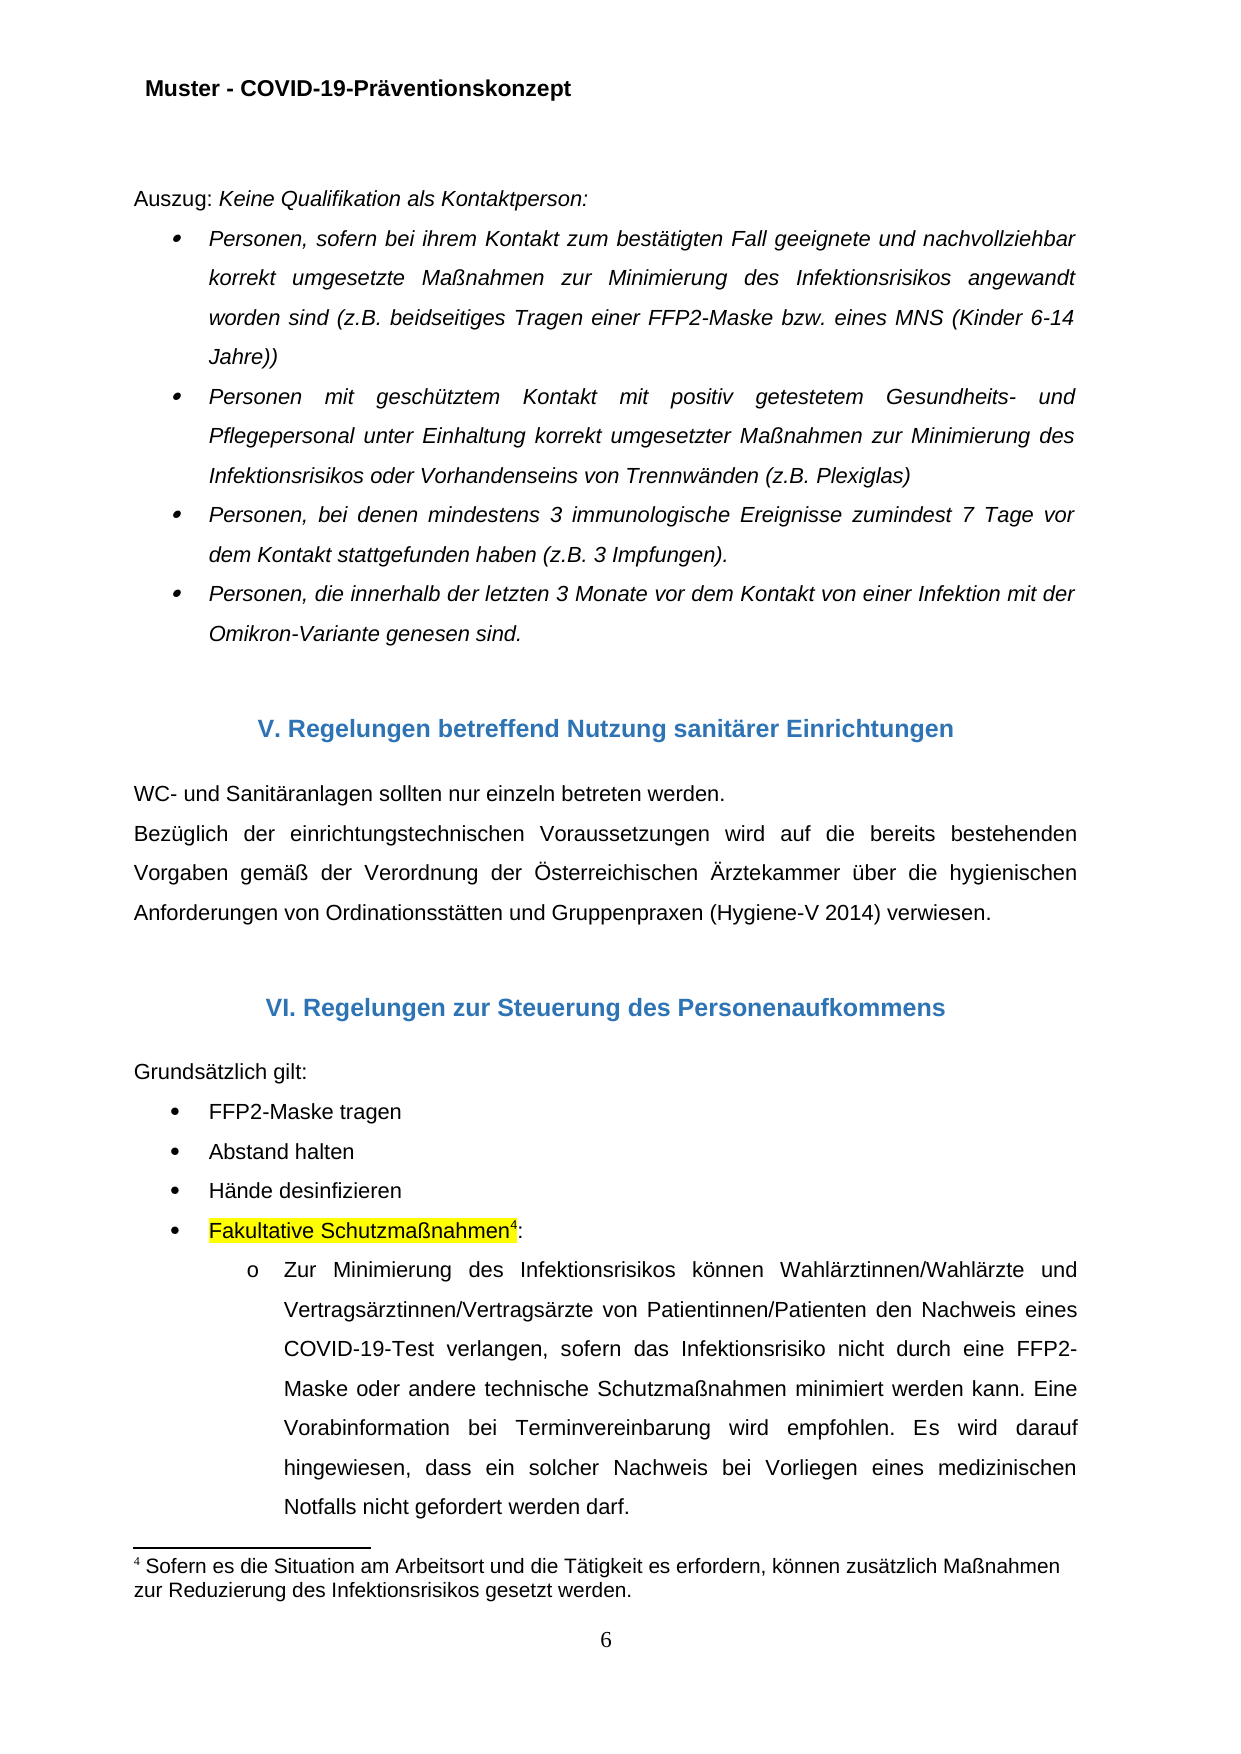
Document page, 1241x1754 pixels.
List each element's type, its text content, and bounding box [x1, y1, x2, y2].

list Personen, sofern bei ihrem Kontakt zum bestätigten Fall geeignete und nachvollziehbar korrekt umgesetzte Maßnahmen zur Minimierung des Infektionsrisikos angewandt worden sind (z.B. beidseitiges Tragen einer FFP2-Maske bzw. eines MNS (Kinder 6-14 Jahre)) [171, 215, 1078, 373]
list Hände desinfizieren [171, 1167, 1078, 1207]
list Personen, die innerhalb der letzten 3 Monate vor dem Kontakt von einer Infektion mit der Omikron-Variante genesen sind. [171, 570, 1078, 649]
text WC- und Sanitäranlagen sollten nur einzeln betreten werden. [133, 769, 1078, 809]
text Auszug: Keine Qualifikation als Kontaktperson: [133, 175, 1078, 214]
subtitle VI. Regelungen zur Steuerung des Personenaufkommens [133, 993, 1078, 1021]
text Grundsätzlich gilt: [133, 1048, 1078, 1088]
subtitle V. Regelungen betreffend Nutzung sanitärer Einrichtungen [133, 714, 1078, 743]
list Personen mit geschütztem Kontakt mit positiv getestetem Gesundheits- und Pflegepersonal unter Einhaltung korrekt umgesetzter Maßnahmen zur Minimierung des Infektionsrisikos oder Vorhandenseins von Trennwänden (z.B. Plexiglas) [171, 373, 1078, 491]
list Fakultative Schutzmaßnahmen: [171, 1207, 1078, 1246]
list FFP2-Maske tragen [171, 1088, 1078, 1128]
list Abstand halten [171, 1128, 1078, 1167]
text Bezüglich der einrichtungstechnischen Voraussetzungen wird auf die bereits bestehenden Vorgaben gemäß der Verordnung der Österreichischen Ärztekammer über die hygienischen Anforderungen von Ordinationsstätten und Gruppenpraxen (Hygiene-V 2014) verwiesen. [133, 809, 1078, 928]
list Personen, bei denen mindestens 3 immunologische Ereignisse zumindest 7 Tage vor dem Kontakt stattgefunden haben (z.B. 3 Impfungen). [171, 491, 1078, 570]
list Zur Minimierung des Infektionsrisikos können Wahlärztinnen/Wahlärzte und Vertragsärztinnen/Vertragsärzte von Patientinnen/Patienten den Nachweis eines COVID-19-Test verlangen, sofern das Infektionsrisiko nicht durch eine FFP2-Maske oder andere technische Schutzmaßnahmen minimiert werden kann. Eine Vorabinformation bei Terminvereinbarung wird empfohlen. Es wird darauf hingewiesen, dass ein solcher Nachweis bei Vorliegen eines medizinischen Notfalls nicht gefordert werden darf. [246, 1246, 1078, 1522]
